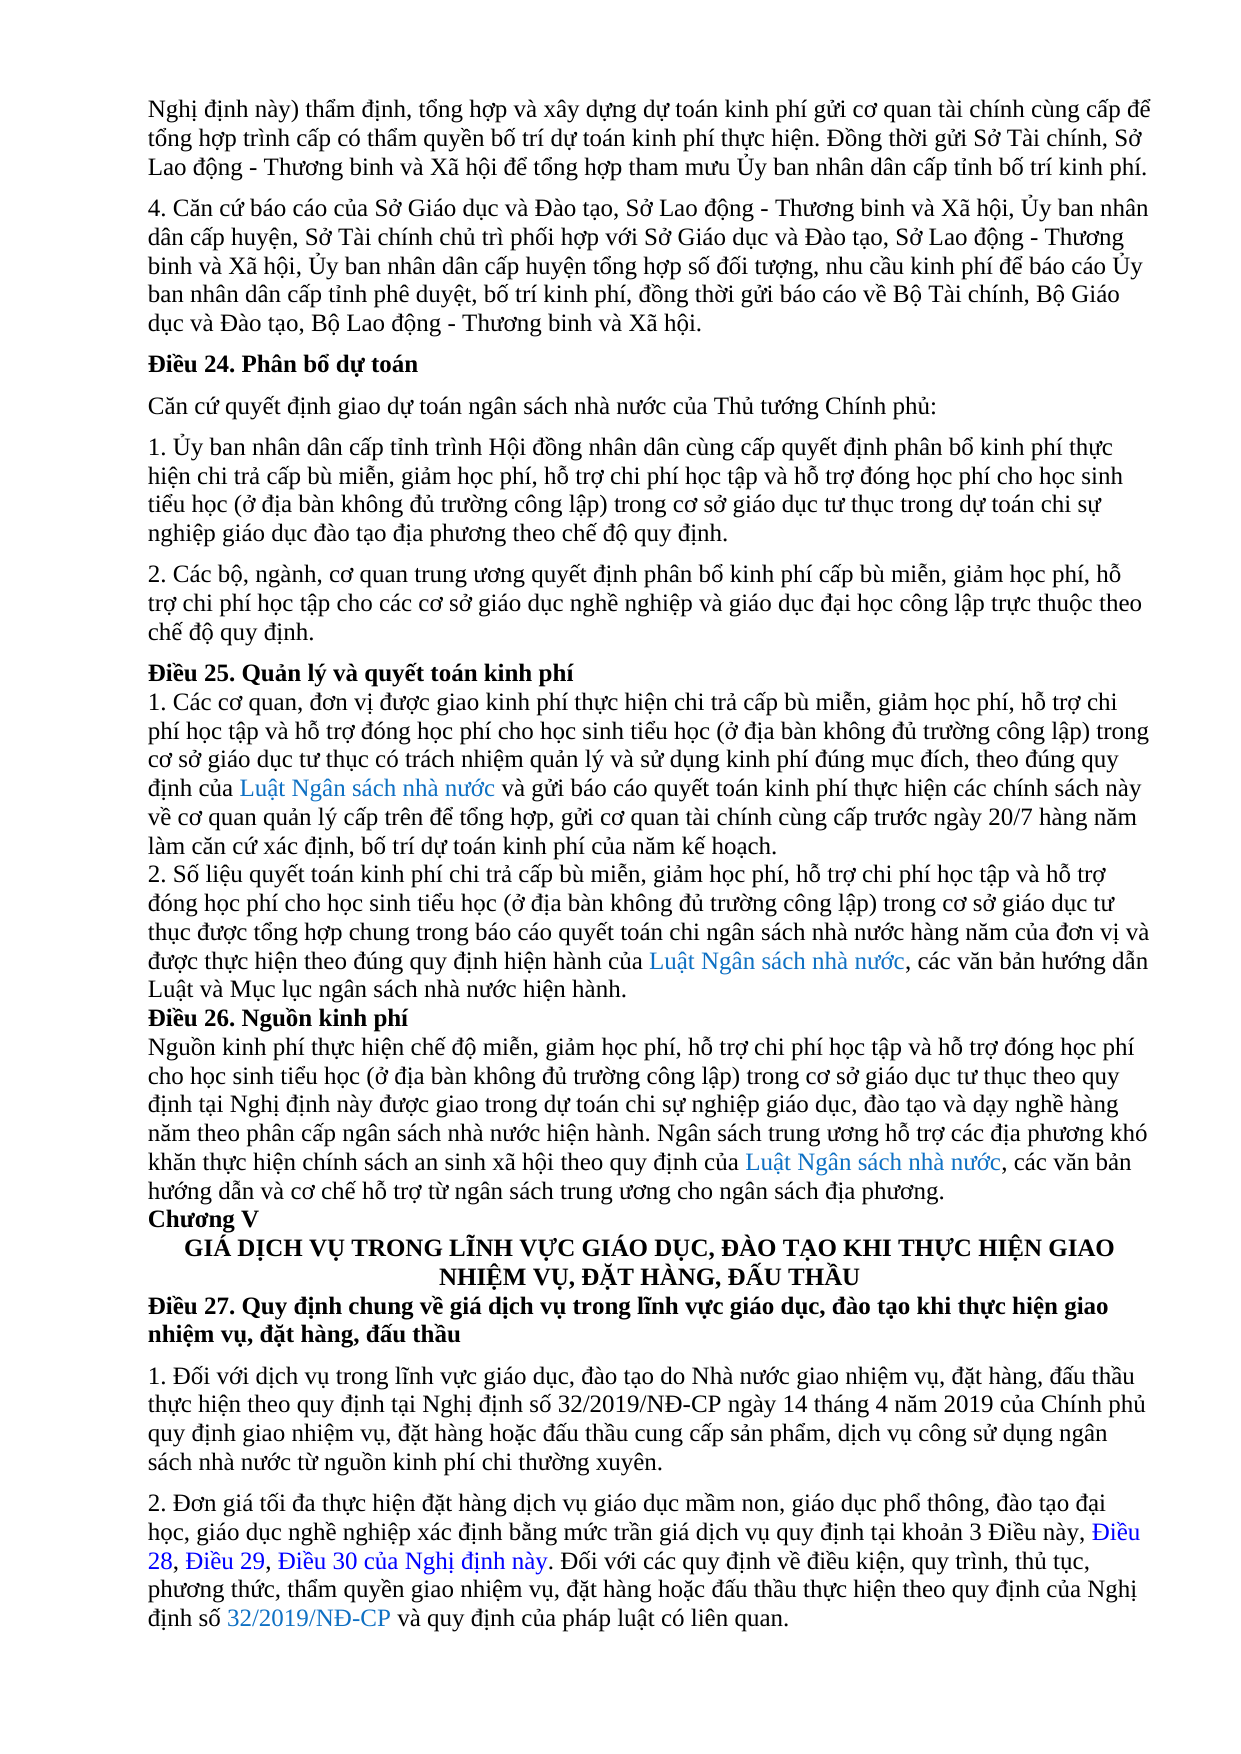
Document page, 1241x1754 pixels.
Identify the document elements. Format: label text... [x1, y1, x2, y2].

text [148, 94, 1152, 181]
text 2. Số liệu quyết toán kinh phí chi trả cấp bù miễn, giảm học phí, hỗ trợ chi phí học tập và hỗ trợ đóng học phí cho học sinh tiểu học (ở địa bàn không đủ trường công lập) trong cơ sở giáo dục tư thục được tổng hợp chung trong báo cáo quyết toán chi ngân sách nhà nước hàng năm của đơn vị và được thực hiện theo đúng quy định hiện hành của Luật Ngân sách nhà nước, các văn bản hướng dẫn Luật và Mục lục ngân sách nhà nước hiện hành. [148, 859, 1152, 1003]
text 4. Căn cứ báo cáo của Sở Giáo dục và Đào tạo, Sở Lao động - Thương binh và Xã hội, Ủy ban nhân dân cấp huyện, Sở Tài chính chủ trì phối hợp với Sở Giáo dục và Đào tạo, Sở Lao động - Thương binh và Xã hội, Ủy ban nhân dân cấp huyện tổng hợp số đối tượng, nhu cầu kinh phí để báo cáo Ủy ban nhân dân cấp tỉnh phê duyệt, bố trí kinh phí, đồng thời gửi báo cáo về Bộ Tài chính, Bộ Giáo dục và Đào tạo, Bộ Lao động - Thương binh và Xã hội. [148, 193, 1152, 337]
text GIÁ DỊCH VỤ TRONG LĨNH VỰC GIÁO DỤC, ĐÀO TẠO KHI THỰC HIỆN GIAO NHIỆM VỤ, ĐẶT HÀNG, ĐẤU THẦU [148, 1233, 1152, 1291]
text Điều 27. Quy định chung về giá dịch vụ trong lĩnh vực giáo dục, đào tạo khi thực hiện giao nhiệm vụ, đặt hàng, đấu thầu [148, 1291, 1152, 1348]
text 1. Đối với dịch vụ trong lĩnh vực giáo dục, đào tạo do Nhà nước giao nhiệm vụ, đặt hàng, đấu thầu thực hiện theo quy định tại Nghị định số 32/2019/NĐ-CP ngày 14 tháng 4 năm 2019 của Chính phủ quy định giao nhiệm vụ, đặt hàng hoặc đấu thầu cung cấp sản phẩm, dịch vụ công sử dụng ngân sách nhà nước từ nguồn kinh phí chi thường xuyên. [148, 1361, 1152, 1476]
text Chương V [148, 1204, 1152, 1233]
text 1. Các cơ quan, đơn vị được giao kinh phí thực hiện chi trả cấp bù miễn, giảm học phí, hỗ trợ chi phí học tập và hỗ trợ đóng học phí cho học sinh tiểu học (ở địa bàn không đủ trường công lập) trong cơ sở giáo dục tư thục có trách nhiệm quản lý và sử dụng kinh phí đúng mục đích, theo đúng quy định của Luật Ngân sách nhà nước và gửi báo cáo quyết toán kinh phí thực hiện các chính sách này về cơ quan quản lý cấp trên để tổng hợp, gửi cơ quan tài chính cùng cấp trước ngày 20/7 hàng năm làm căn cứ xác định, bố trí dự toán kinh phí của năm kế hoạch. [148, 687, 1152, 859]
text Nguồn kinh phí thực hiện chế độ miễn, giảm học phí, hỗ trợ chi phí học tập và hỗ trợ đóng học phí cho học sinh tiểu học (ở địa bàn không đủ trường công lập) trong cơ sở giáo dục tư thục theo quy định tại Nghị định này được giao trong dự toán chi sự nghiệp giáo dục, đào tạo và dạy nghề hàng năm theo phân cấp ngân sách nhà nước hiện hành. Ngân sách trung ương hỗ trợ các địa phương khó khăn thực hiện chính sách an sinh xã hội theo quy định của Luật Ngân sách nhà nước, các văn bản hướng dẫn và cơ chế hỗ trợ từ ngân sách trung ương cho ngân sách địa phương. [148, 1032, 1152, 1204]
text Căn cứ quyết định giao dự toán ngân sách nhà nước của Thủ tướng Chính phủ: [148, 391, 1152, 419]
text Điều 24. Phân bổ dự toán [148, 349, 1152, 378]
text Điều 25. Quản lý và quyết toán kinh phí [148, 658, 1152, 687]
text 2. Các bộ, ngành, cơ quan trung ương quyết định phân bổ kinh phí cấp bù miễn, giảm học phí, hỗ trợ chi phí học tập cho các cơ sở giáo dục nghề nghiệp và giáo dục đại học công lập trực thuộc theo chế độ quy định. [148, 559, 1152, 646]
text Điều 26. Nguồn kinh phí [148, 1003, 1152, 1032]
text 2. Đơn giá tối đa thực hiện đặt hàng dịch vụ giáo dục mầm non, giáo dục phổ thông, đào tạo đại học, giáo dục nghề nghiệp xác định bằng mức trần giá dịch vụ quy định tại khoản 3 Điều này, Điều 28, Điều 29, Điều 30 của Nghị định này. Đối với các quy định về điều kiện, quy trình, thủ tục, phương thức, thẩm quyền giao nhiệm vụ, đặt hàng hoặc đấu thầu thực hiện theo quy định của Nghị định số 32/2019/NĐ-CP và quy định của pháp luật có liên quan. [148, 1488, 1152, 1632]
text 1. Ủy ban nhân dân cấp tỉnh trình Hội đồng nhân dân cùng cấp quyết định phân bổ kinh phí thực hiện chi trả cấp bù miễn, giảm học phí, hỗ trợ chi phí học tập và hỗ trợ đóng học phí cho học sinh tiểu học (ở địa bàn không đủ trường công lập) trong cơ sở giáo dục tư thục trong dự toán chi sự nghiệp giáo dục đào tạo địa phương theo chế độ quy định. [148, 432, 1152, 547]
